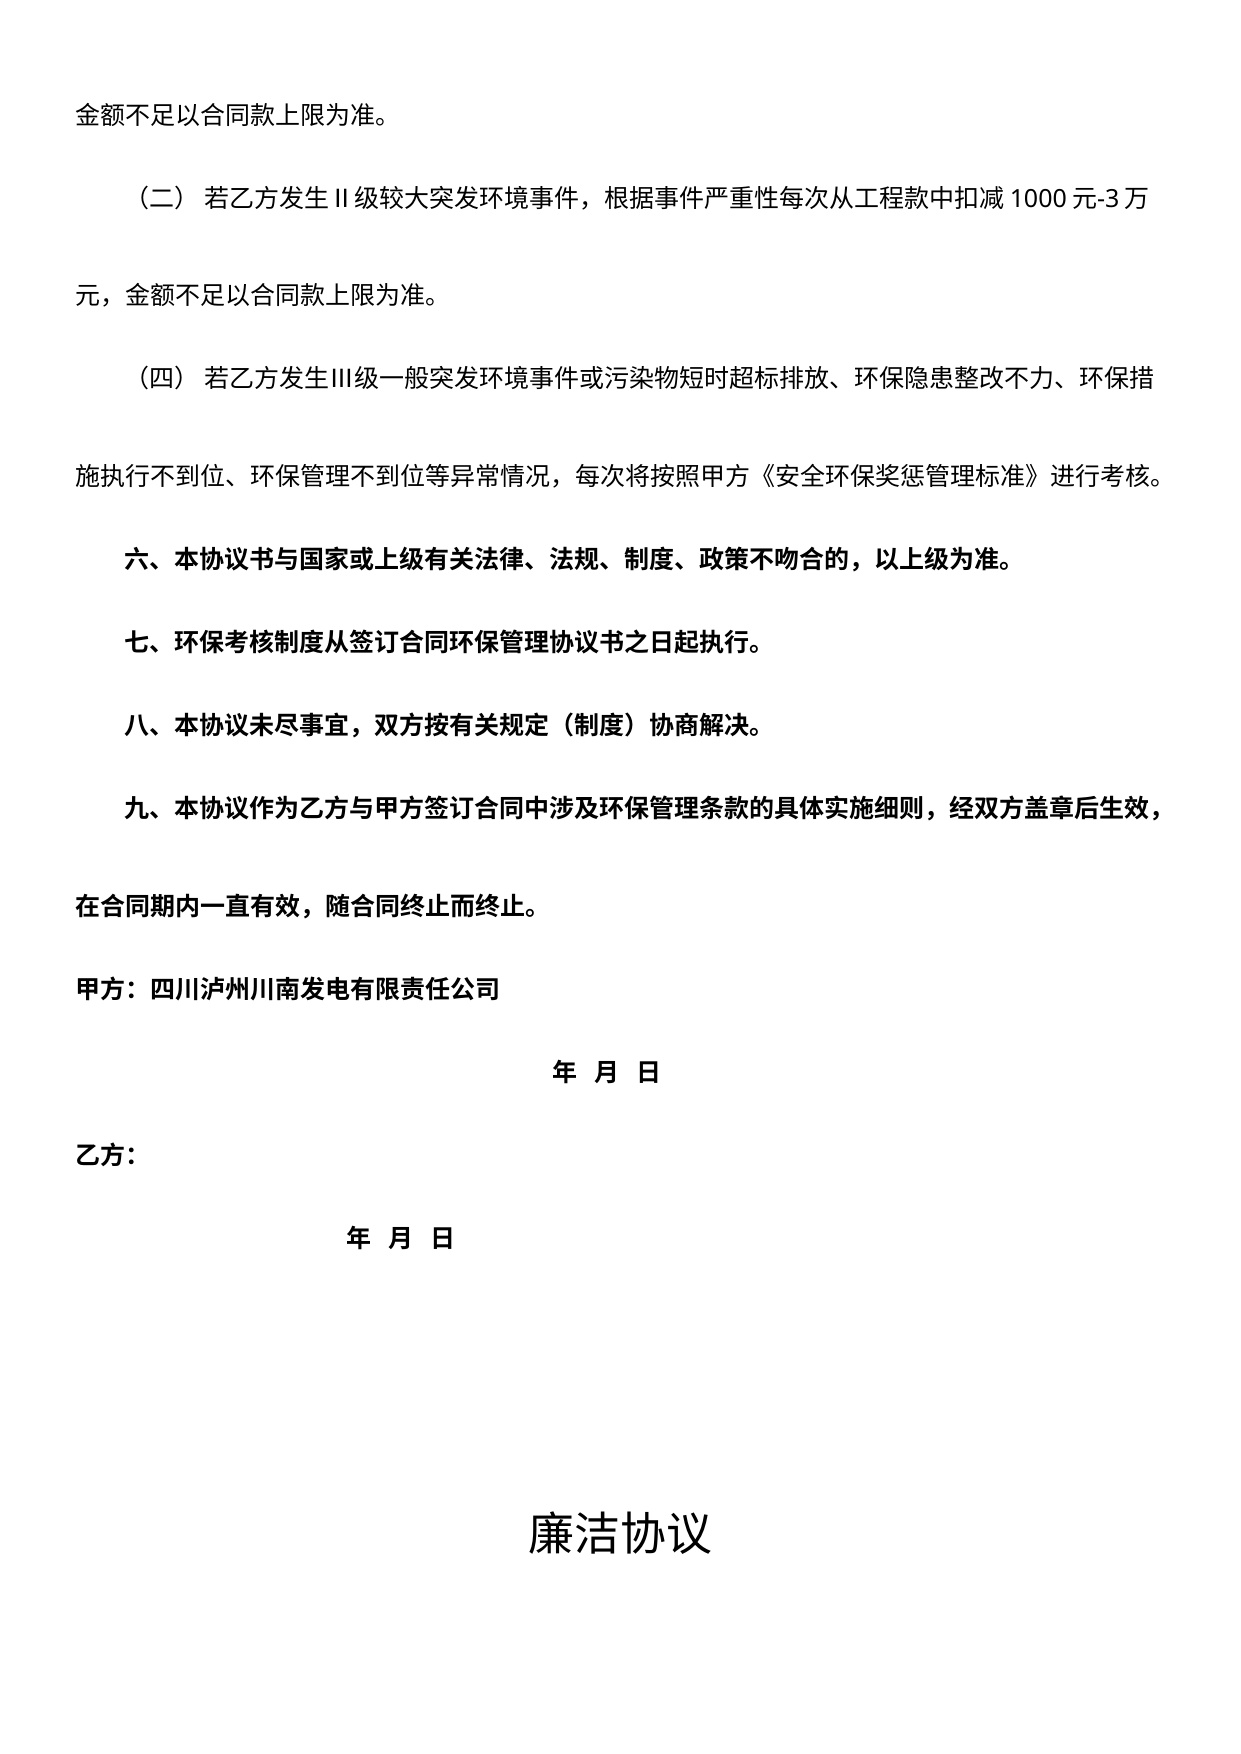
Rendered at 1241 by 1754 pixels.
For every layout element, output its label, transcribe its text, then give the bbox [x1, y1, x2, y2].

text 廉洁协议 [75, 1481, 1165, 1579]
text 九、本协议作为乙方与甲方签订合同中涉及环保管理条款的具体实施细则，经双方盖章后生效，在合同期内一直有效，随合同终止而终止。 [75, 774, 1165, 937]
text 六、本协议书与国家或上级有关法律、法规、制度、政策不吻合的，以上级为准。 [75, 525, 1165, 590]
text （四） 若乙方发生Ⅲ级一般突发环境事件或污染物短时超标排放、环保隐患整改不力、环保措施执行不到位、环保管理不到位等异常情况，每次将按照甲方《安全环保奖惩管理标准》进行考核。 [75, 344, 1165, 507]
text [75, 81, 1165, 146]
text 年 月 日 [75, 1204, 1165, 1269]
text （二） 若乙方发生Ⅱ级较大突发环境事件，根据事件严重性每次从工程款中扣减1000元-3万元，金额不足以合同款上限为准。 [75, 164, 1165, 326]
text 年 月 日 [75, 1038, 1165, 1103]
text 甲方：四川泸州川南发电有限责任公司 [75, 955, 1165, 1020]
text 乙方： [75, 1121, 1165, 1186]
text 八、本协议未尽事宜，双方按有关规定（制度）协商解决。 [75, 691, 1165, 756]
text 七、环保考核制度从签订合同环保管理协议书之日起执行。 [75, 608, 1165, 673]
